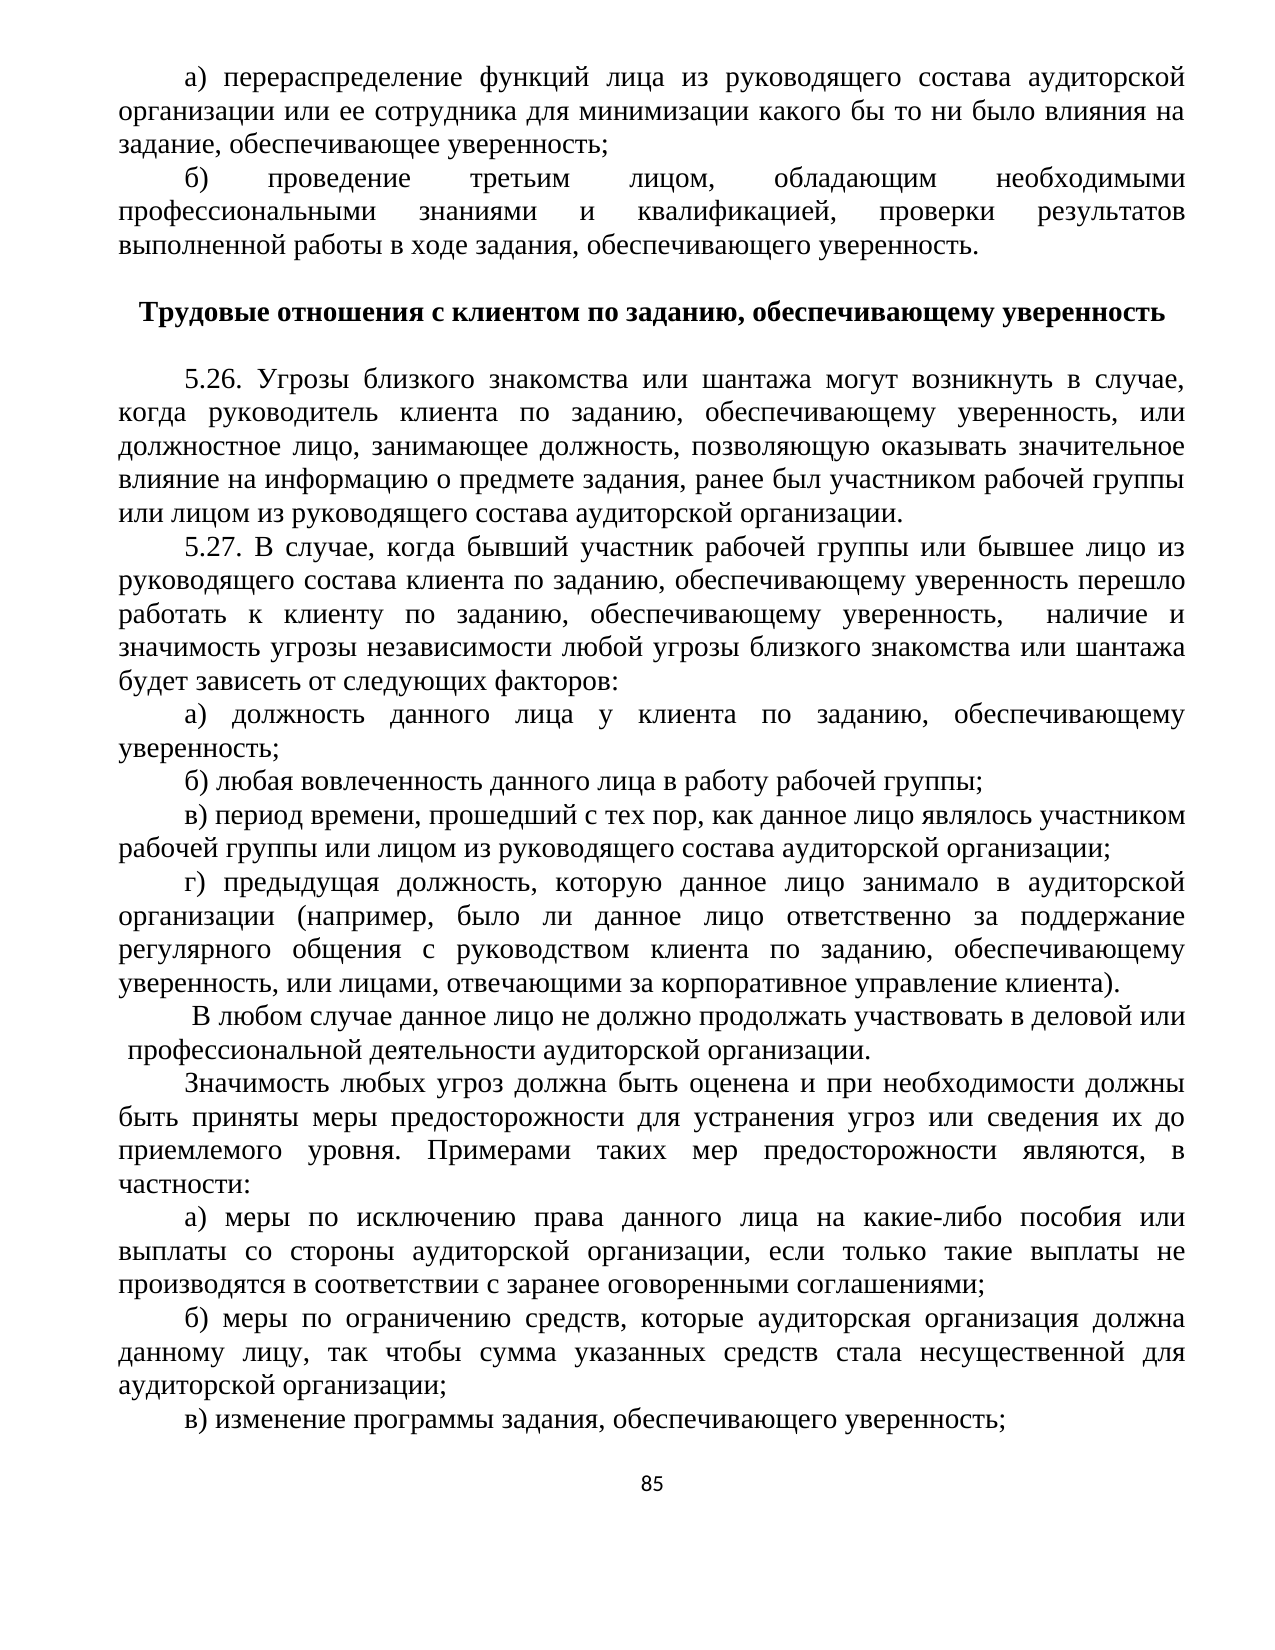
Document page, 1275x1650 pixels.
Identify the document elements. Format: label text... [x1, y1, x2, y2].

text в) период времени, прошедший с тех пор, как данное лицо являлось участником рабочей группы или лицом из руководящего состава аудиторской организации; [118, 797, 1186, 864]
text г) предыдущая должность, которую данное лицо занимало в аудиторской организации (например, было ли данное лицо ответственно за поддержание регулярного общения с руководством клиента по заданию, обеспечивающему уверенность, или лицами, отвечающими за корпоративное управление клиента). [118, 864, 1186, 998]
text а) должность данного лица у клиента по заданию, обеспечивающему уверенность; [118, 696, 1186, 763]
text 5.27. В случае, когда бывший участник рабочей группы или бывшее лицо из руководящего состава клиента по заданию, обеспечивающему уверенность перешло работать к клиенту по заданию, обеспечивающему уверенность, наличие и значимость угрозы независимости любой угрозы близкого знакомства или шантажа будет зависеть от следующих факторов: [118, 529, 1186, 696]
text В любом случае данное лицо не должно продолжать участвовать в деловой или профессиональной деятельности аудиторской организации. [127, 998, 1186, 1065]
text 5.26. Угрозы близкого знакомства или шантажа могут возникнуть в случае, когда руководитель клиента по заданию, обеспечивающему уверенность, или должностное лицо, занимающее должность, позволяющую оказывать значительное влияние на информацию о предмете задания, ранее был участником рабочей группы или лицом из руководящего состава аудиторской организации. [118, 361, 1186, 529]
text б) меры по ограничению средств, которые аудиторская организация должна данному лицу, так чтобы сумма указанных средств стала несущественной для аудиторской организации; [118, 1300, 1186, 1401]
text б) любая вовлеченность данного лица в работу рабочей группы; [184, 763, 1186, 797]
text б) проведение третьим лицом, обладающим необходимыми профессиональными знаниями и квалификацией, проверки результатов выполненной работы в ходе задания, обеспечивающего уверенность. [118, 160, 1186, 260]
text в) изменение программы задания, обеспечивающего уверенность; [184, 1401, 1186, 1434]
text Значимость любых угроз должна быть оценена и при необходимости должны быть приняты меры предосторожности для устранения угроз или сведения их до приемлемого уровня. Примерами таких мер предосторожности являются, в частности: [118, 1065, 1186, 1199]
text а) перераспределение функций лица из руководящего состава аудиторской организации или ее сотрудника для минимизации какого бы то ни было влияния на задание, обеспечивающее уверенность; [118, 59, 1186, 160]
text Трудовые отношения с клиентом по заданию, обеспечивающему уверенность [118, 294, 1186, 327]
text а) меры по исключению права данного лица на какие-либо пособия или выплаты со стороны аудиторской организации, если только такие выплаты не производятся в соответствии с заранее оговоренными соглашениями; [118, 1199, 1186, 1300]
